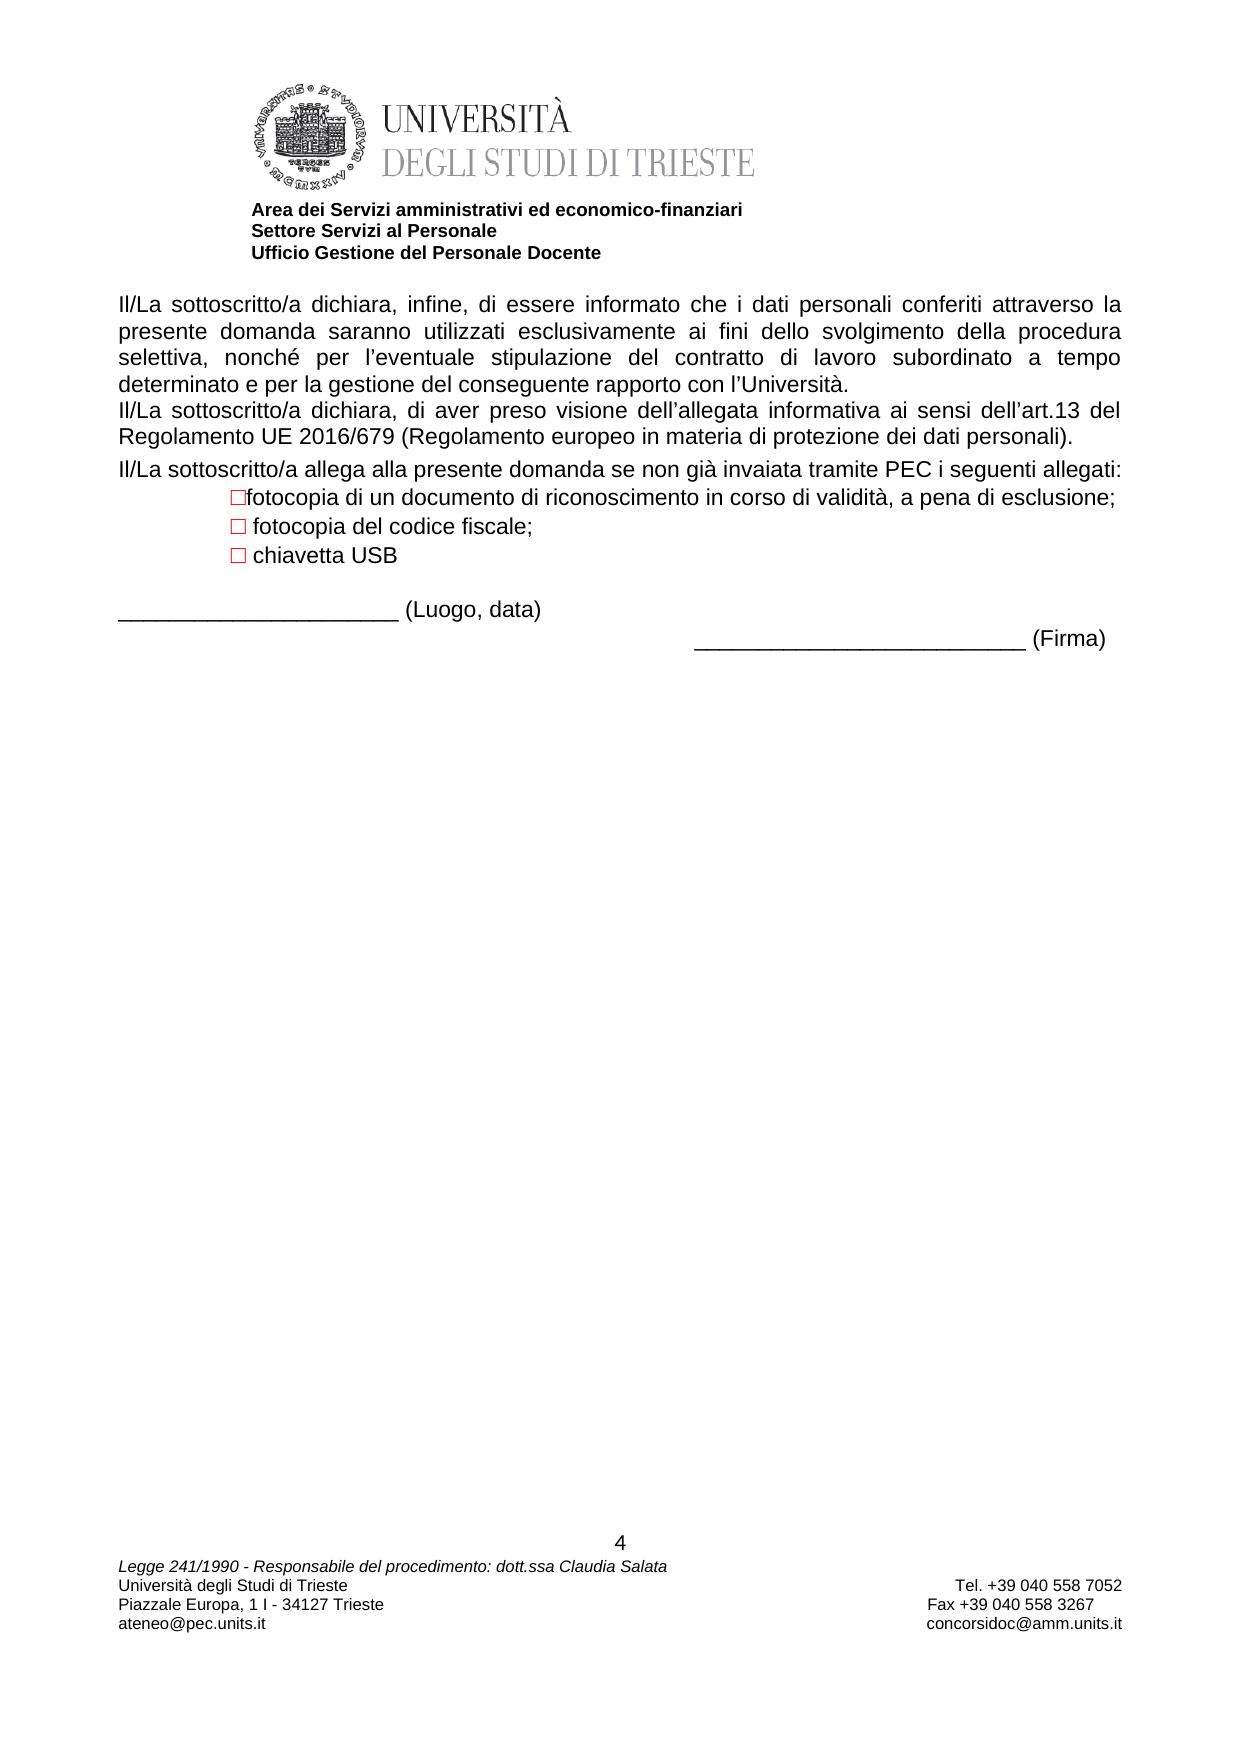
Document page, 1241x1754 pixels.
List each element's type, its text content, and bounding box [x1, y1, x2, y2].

text Il/La sottoscritto/a dichiara, infine, di essere informato che i dati personali conferiti attraverso la presente domanda saranno utilizzati esclusivamente ai fini dello svolgimento della procedura selettiva, nonché per l’eventuale stipulazione del contratto di lavoro subordinato a tempo determinato e per la gestione del conseguente rapporto con l’Università. [118, 291, 1122, 397]
text Il/La sottoscritto/a allega alla presente domanda se non già invaiata tramite PEC i seguenti allegati: [118, 456, 1122, 482]
text Il/La sottoscritto/a dichiara, di aver preso visione dell’allegata informativa ai sensi dell’art.13 del Regolamento UE 2016/679 (Regolamento europeo in materia di protezione dei dati personali). [118, 397, 1122, 449]
text □ fotocopia del codice fiscale; [231, 511, 1122, 540]
text __________________________ (Firma) [118, 625, 1122, 651]
text ______________________ (Luogo, data) [118, 596, 1122, 623]
text □ chiavetta USB [231, 540, 1122, 568]
text □fotocopia di un documento di riconoscimento in corso di validità, a pena di esclusione; [231, 482, 1122, 511]
